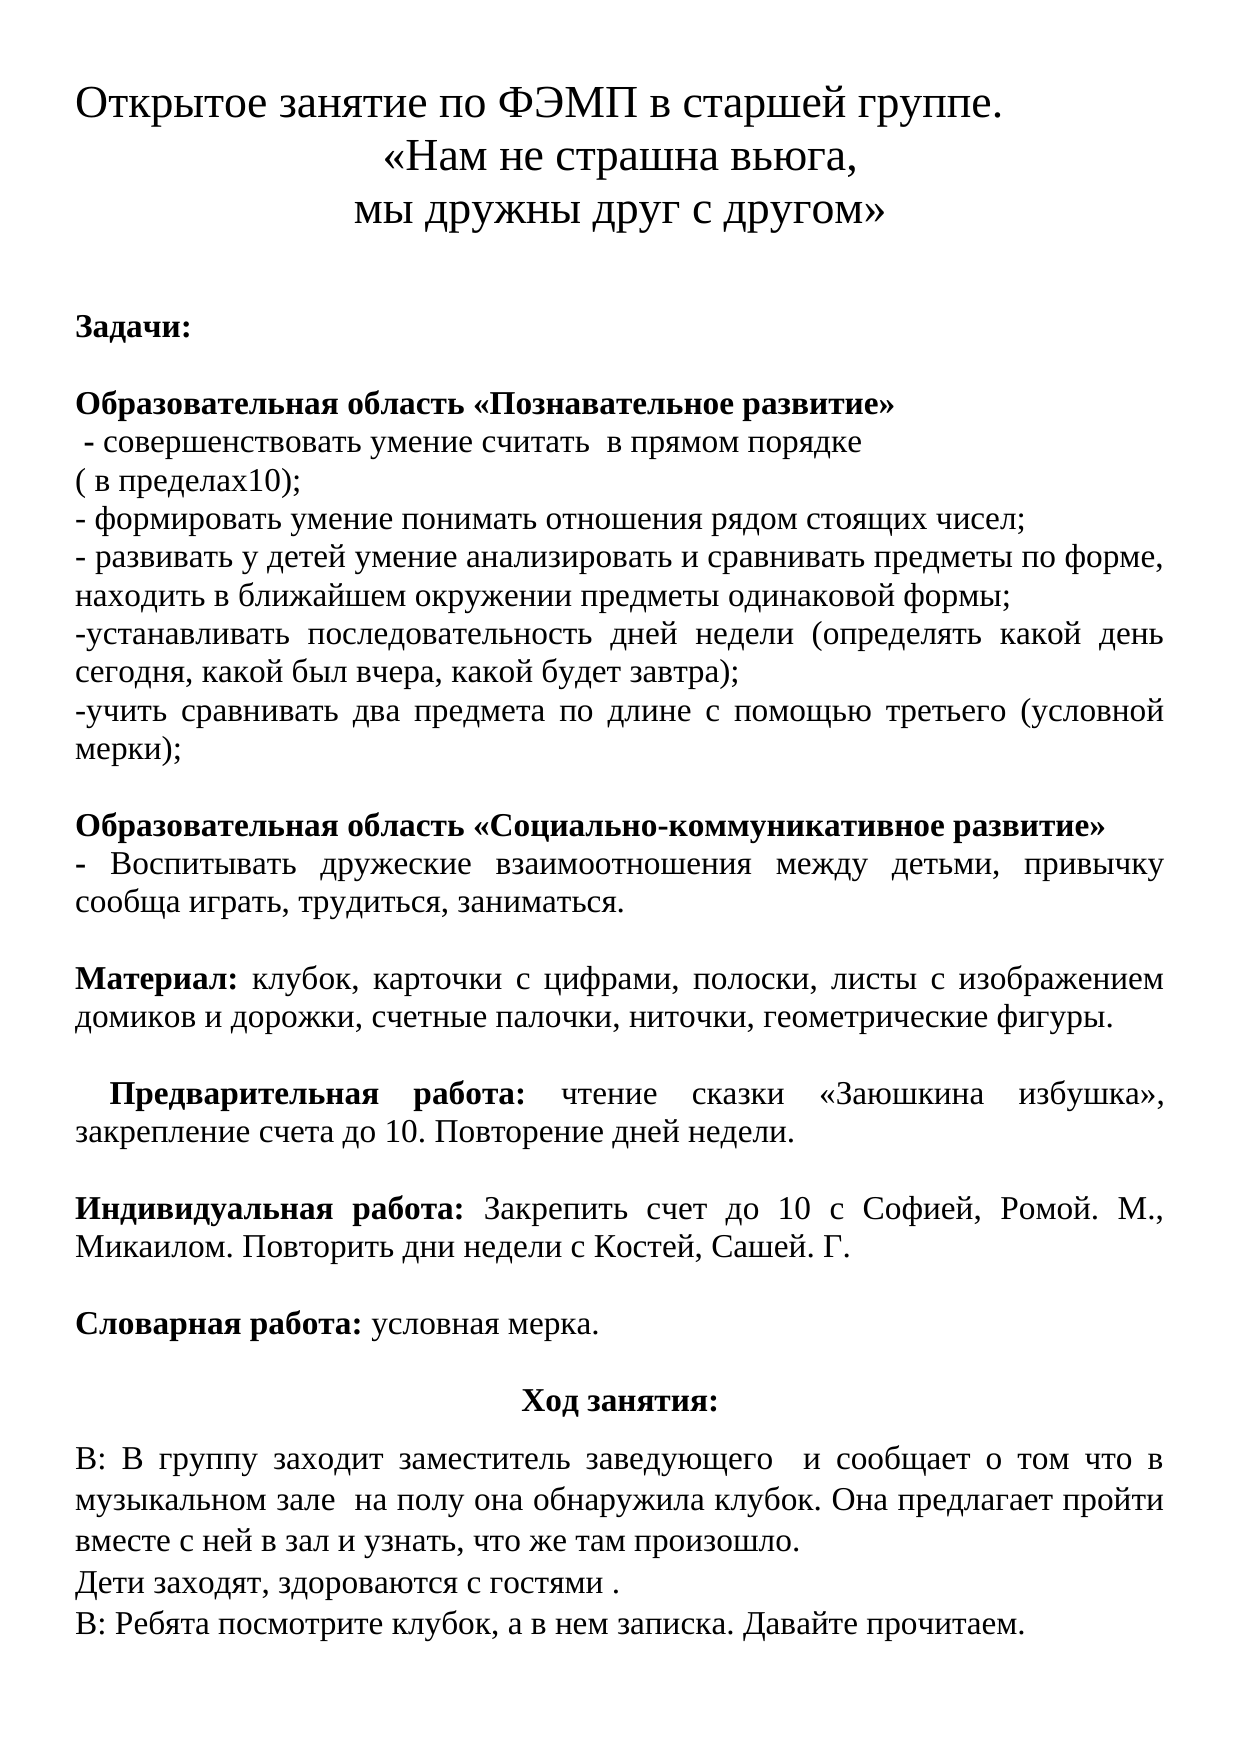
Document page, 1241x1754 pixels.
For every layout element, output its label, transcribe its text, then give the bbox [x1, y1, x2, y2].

text Словарная работа: условная мерка. [75, 1303, 1165, 1342]
text - развивать у детей умение анализировать и сравнивать предметы по форме, находить в ближайшем окружении предметы одинаковой формы; [75, 537, 1165, 613]
text Открытое занятие по ФЭМП в старшей группе. [75, 75, 1165, 128]
text Индивидуальная работа: Закрепить счет до 10 с Софией, Ромой. М., Микаилом. Повторить дни недели с Костей, Сашей. Г. [75, 1188, 1165, 1265]
text - совершенствовать умение считать в прямом порядке [75, 422, 1165, 460]
text -устанавливать последовательность дней недели (определять какой день сегодня, какой был вчера, какой будет завтра); [75, 613, 1165, 690]
text Материал: клубок, карточки с цифрами, полоски, листы с изображением домиков и дорожки, счетные палочки, ниточки, геометрические фигуры. [75, 958, 1165, 1035]
text - формировать умение понимать отношения рядом стоящих чисел; [75, 498, 1165, 537]
text В: Ребята посмотрите клубок, а в нем записка. Давайте прочитаем. [75, 1603, 1165, 1642]
text Образовательная область «Познавательное развитие» [75, 383, 1165, 422]
text ( в пределах10); [75, 460, 1165, 498]
text мы дружны друг с другом» [75, 180, 1165, 233]
text Предварительная работа: чтение сказки «Заюшкина избушка», закрепление счета до 10. Повторение дней недели. [75, 1073, 1165, 1150]
text Образовательная область «Социально-коммуникативное развитие» [75, 805, 1165, 843]
text - Воспитывать дружеские взаимоотношения между детьми, привычку сообща играть, трудиться, заниматься. [75, 843, 1165, 920]
text «Нам не страшна вьюга, [75, 128, 1165, 180]
text -учить сравнивать два предмета по длине с помощью третьего (условной мерки); [75, 690, 1165, 767]
text Задачи: [75, 307, 1165, 345]
text Дети заходят, здороваются с гостями . [75, 1562, 1165, 1600]
text В: В группу заходит заместитель заведующего и сообщает о том что в музыкальном зале на полу она обнаружила клубок. Она предлагает пройти вместе с ней в зал и узнать, что же там произошло. [75, 1438, 1165, 1559]
text Ход занятия: [75, 1380, 1165, 1418]
